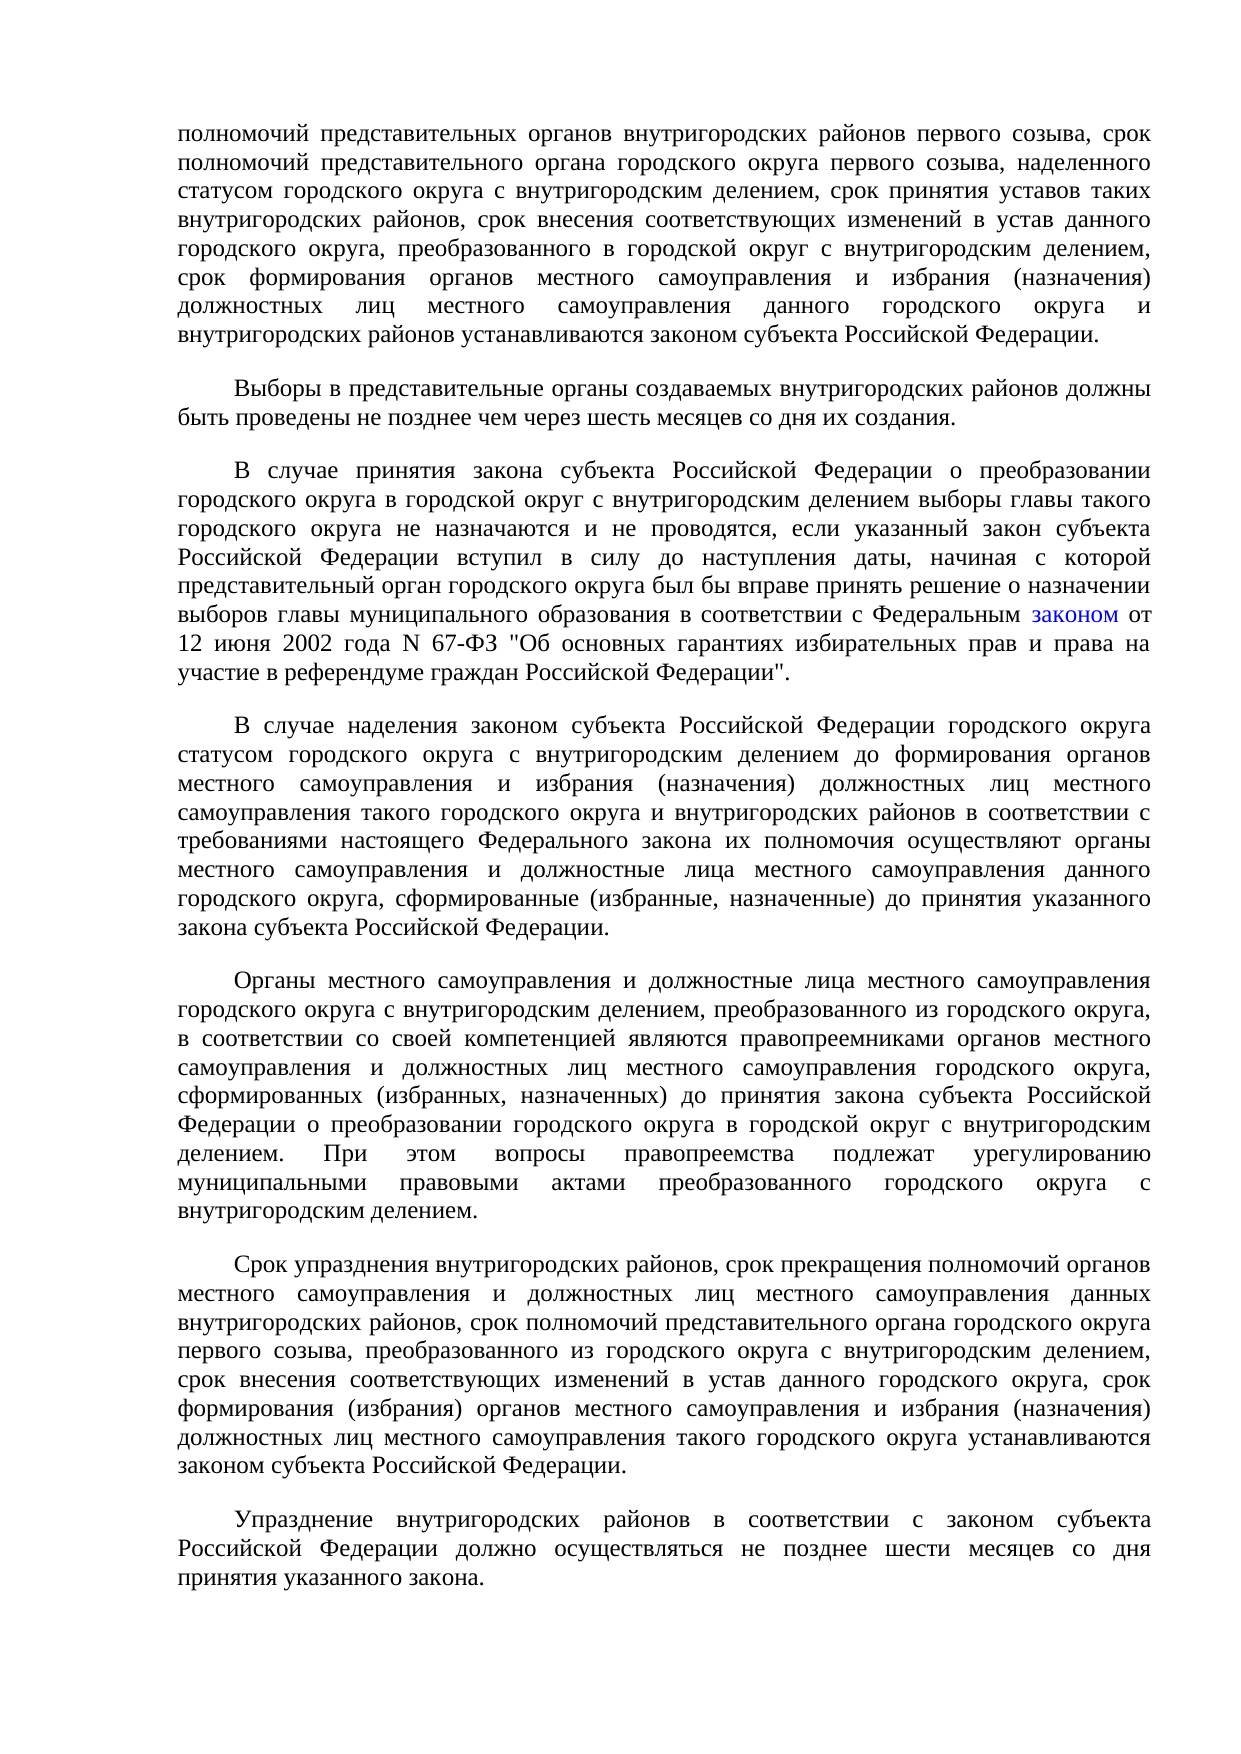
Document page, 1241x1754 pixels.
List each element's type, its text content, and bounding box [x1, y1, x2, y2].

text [177, 118, 1152, 348]
text В случае наделения законом субъекта Российской Федерации городского округа статусом городского округа с внутригородским делением до формирования органов местного самоуправления и избрания (назначения) должностных лиц местного самоуправления такого городского округа и внутригородских районов в соответствии с требованиями настоящего Федерального закона их полномочия осуществляют органы местного самоуправления и должностные лица местного самоуправления данного городского округа, сформированные (избранные, назначенные) до принятия указанного закона субъекта Российской Федерации. [177, 711, 1152, 941]
text Органы местного самоуправления и должностные лица местного самоуправления городского округа с внутригородским делением, преобразованного из городского округа, в соответствии со своей компетенцией являются правопреемниками органов местного самоуправления и должностных лиц местного самоуправления городского округа, сформированных (избранных, назначенных) до принятия закона субъекта Российской Федерации о преобразовании городского округа в городской округ с внутригородским делением. При этом вопросы правопреемства подлежат урегулированию муниципальными правовыми актами преобразованного городского округа с внутригородским делением. [177, 966, 1152, 1224]
text Упразднение внутригородских районов в соответствии с законом субъекта Российской Федерации должно осуществляться не позднее шести месяцев со дня принятия указанного закона. [177, 1504, 1152, 1591]
text Выборы в представительные органы создаваемых внутригородских районов должны быть проведены не позднее чем через шесть месяцев со дня их создания. [177, 373, 1152, 431]
text В случае принятия закона субъекта Российской Федерации о преобразовании городского округа в городской округ с внутригородским делением выборы главы такого городского округа не назначаются и не проводятся, если указанный закон субъекта Российской Федерации вступил в силу до наступления даты, начиная с которой представительный орган городского округа был бы вправе принять решение о назначении выборов главы муниципального образования в соответствии с Федеральным законом от 12 июня 2002 года N 67-ФЗ "Об основных гарантиях избирательных прав и права на участие в референдуме граждан Российской Федерации". [177, 456, 1152, 686]
text Срок упразднения внутригородских районов, срок прекращения полномочий органов местного самоуправления и должностных лиц местного самоуправления данных внутригородских районов, срок полномочий представительного органа городского округа первого созыва, преобразованного из городского округа с внутригородским делением, срок внесения соответствующих изменений в устав данного городского округа, срок формирования (избрания) органов местного самоуправления и избрания (назначения) должностных лиц местного самоуправления такого городского округа устанавливаются законом субъекта Российской Федерации. [177, 1249, 1152, 1479]
